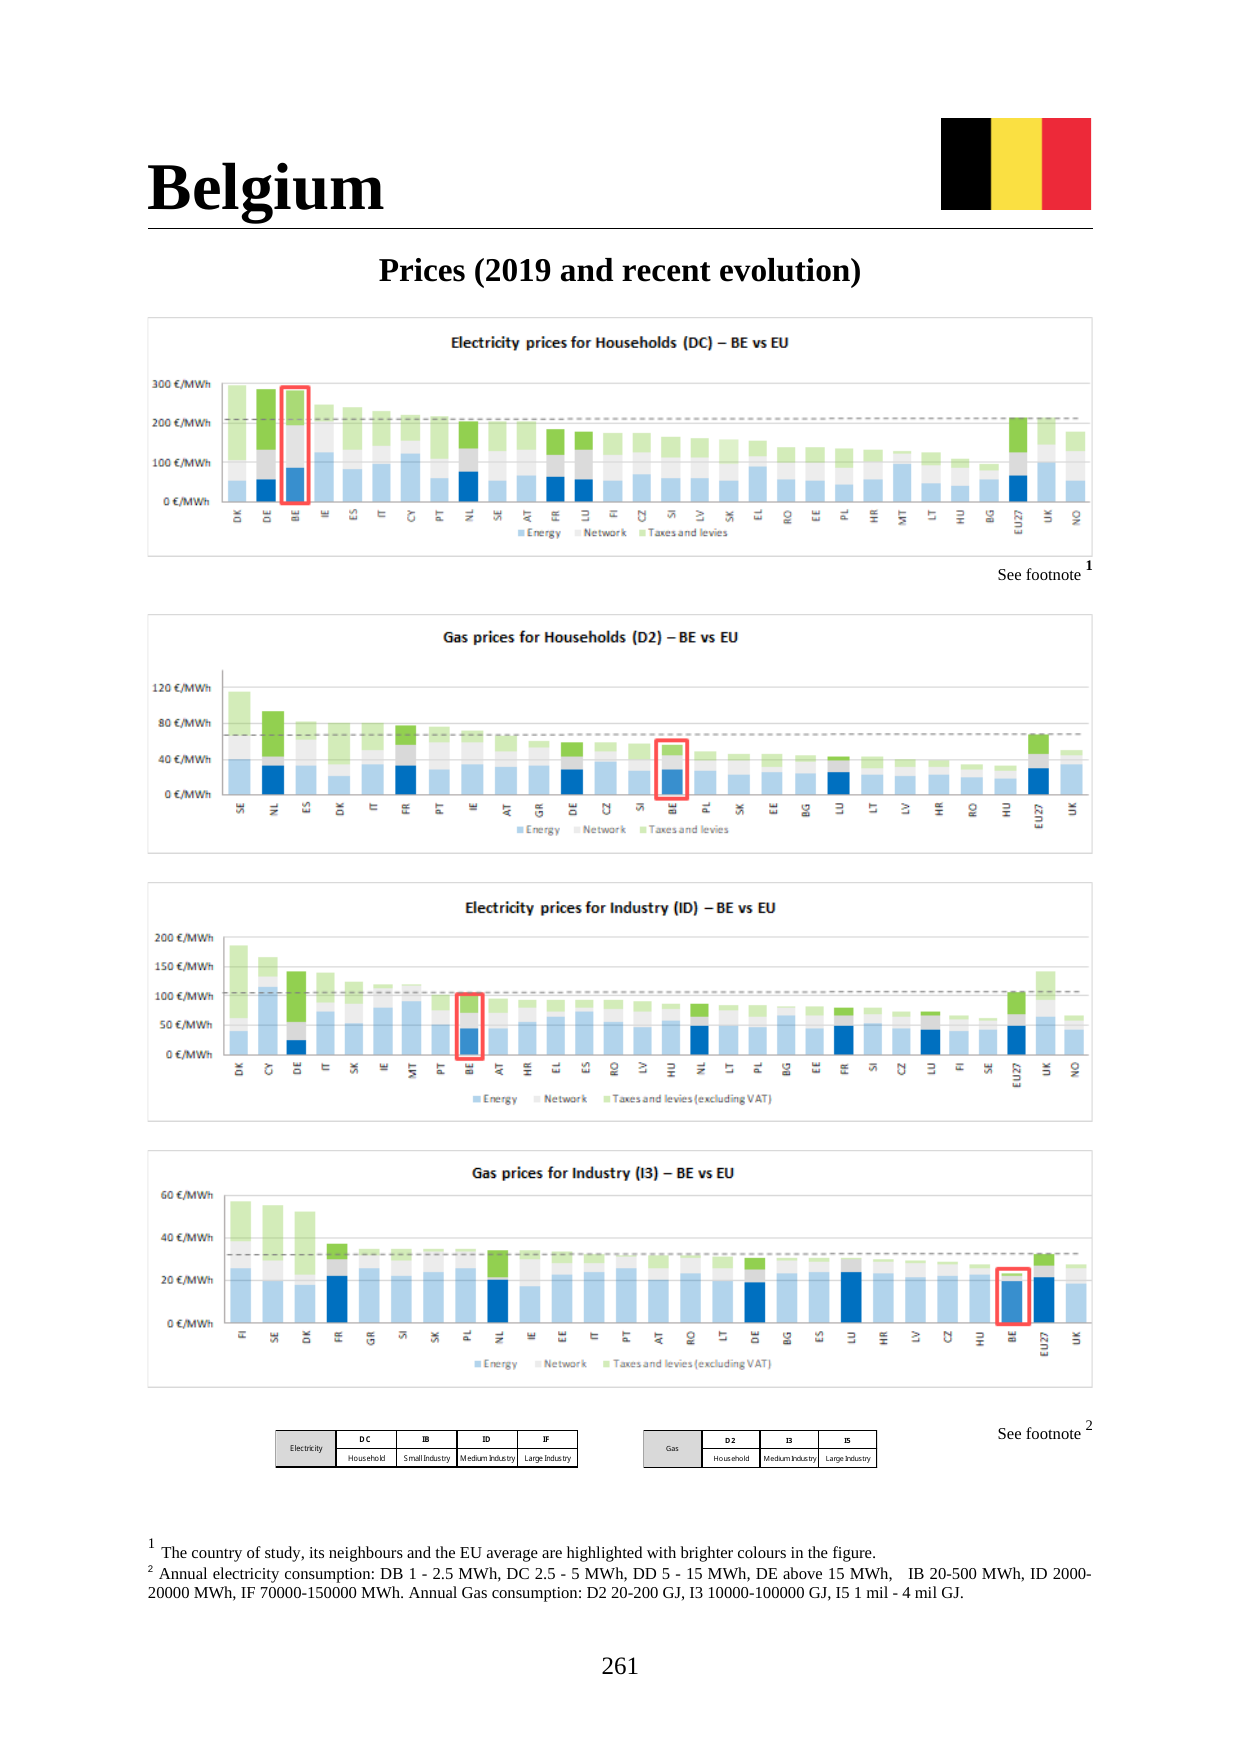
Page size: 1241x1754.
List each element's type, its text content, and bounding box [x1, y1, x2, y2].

picture [147, 1150, 1093, 1388]
text See footnote [148, 557, 1093, 586]
picture [941, 118, 1092, 210]
picture [147, 317, 1093, 557]
text Belgium [148, 118, 1093, 228]
picture [147, 882, 1093, 1122]
subtitle Prices (2019 and recent evolution) [148, 250, 1093, 288]
picture [147, 614, 1093, 854]
text See footnote [298, 1416, 1093, 1445]
